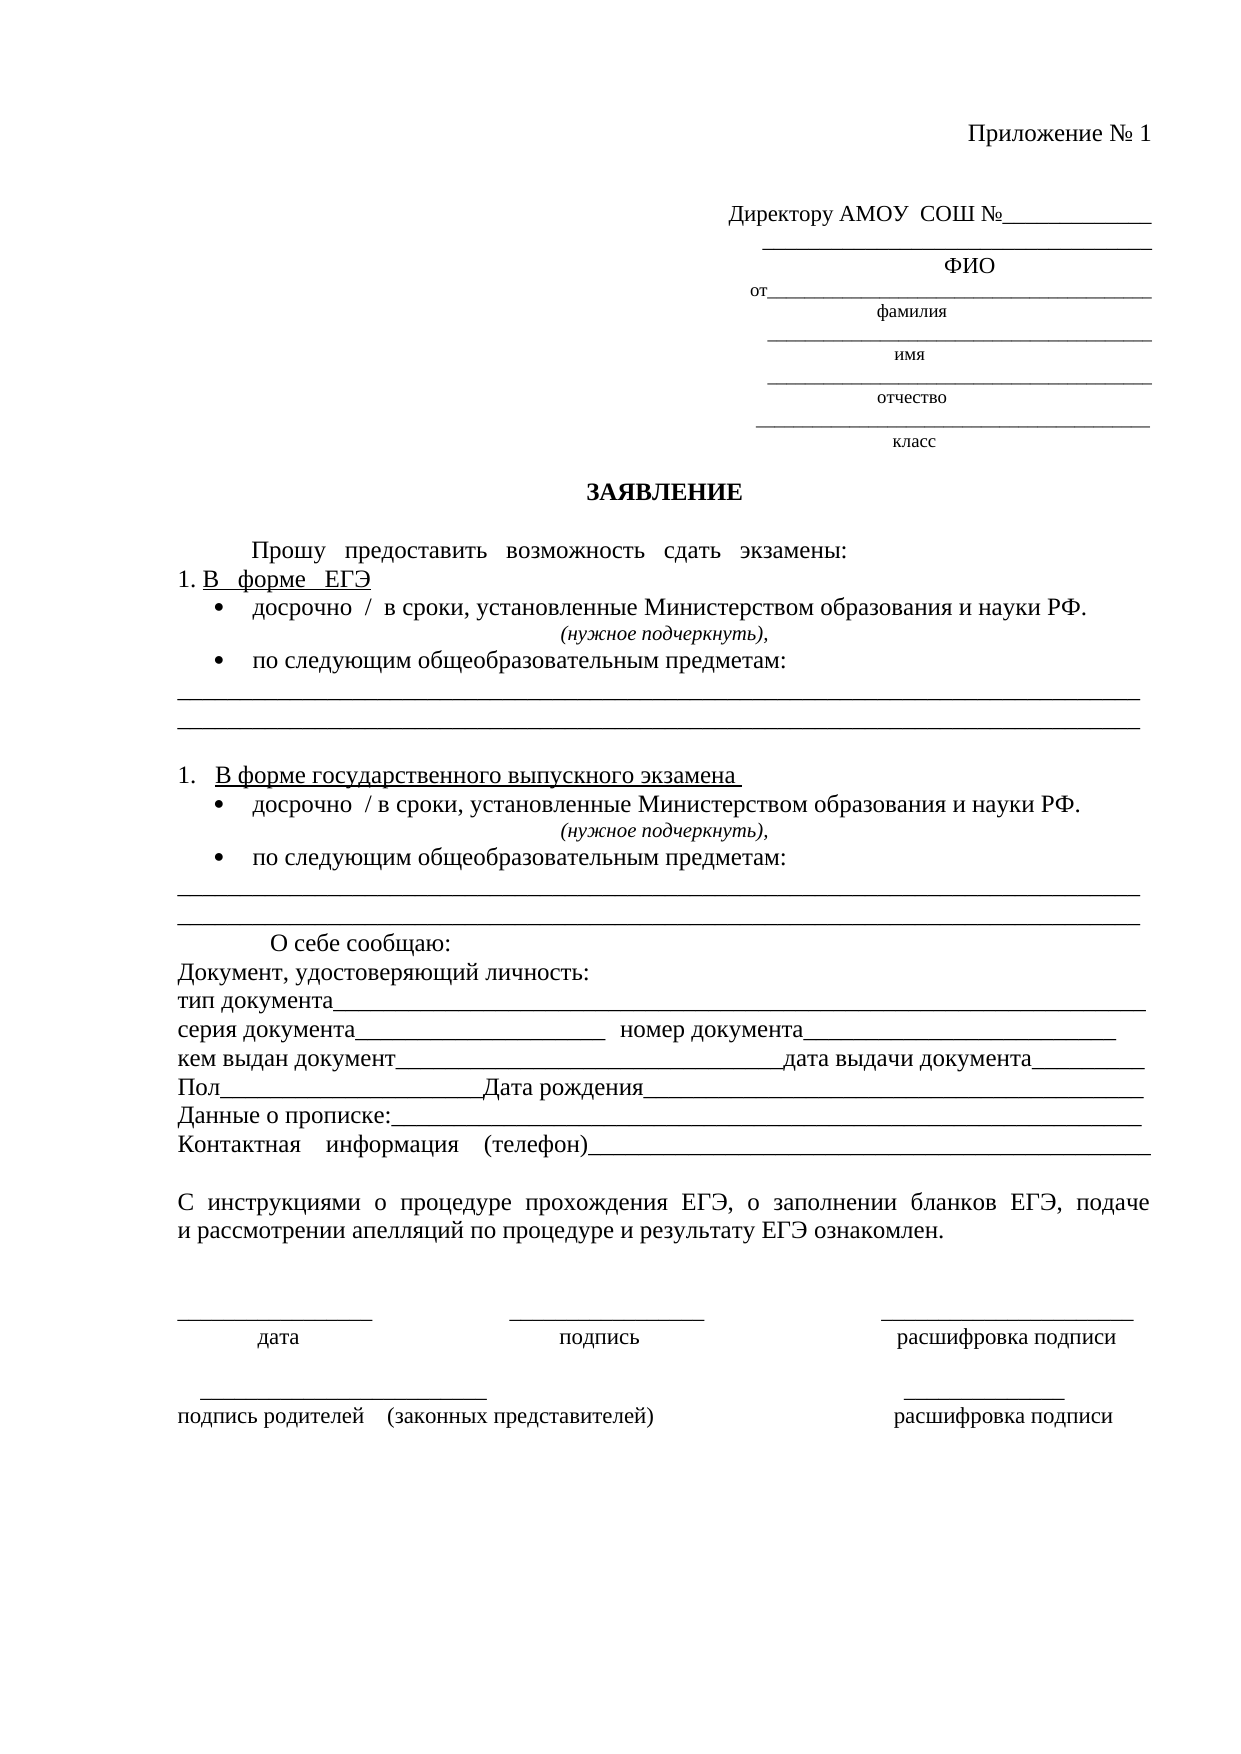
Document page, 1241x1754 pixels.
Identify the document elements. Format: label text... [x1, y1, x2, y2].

list по следующим общеобразовательным предметам: [215, 842, 1152, 871]
list досрочно / в сроки, установленные Министерством образования и науки РФ. [215, 789, 1152, 818]
text Данные о прописке:____________________________________________________________ [177, 1101, 1152, 1129]
text Контактная информация (телефон)_____________________________________________ [177, 1129, 1152, 1158]
text Директору АМОУ СОШ №_____________ [177, 199, 1152, 226]
text __________________________________ [177, 226, 1152, 252]
list досрочно / в сроки, установленные Министерством образования и науки РФ. [215, 592, 1152, 621]
text Пол_____________________Дата рождения________________________________________ [177, 1072, 1152, 1101]
text Прошу предоставить возможность сдать экзамены: [177, 535, 1152, 564]
list по следующим общеобразовательным предметам: [215, 645, 1152, 674]
text от_________________________________________ [177, 279, 1152, 300]
text Приложение № 1 [177, 118, 1152, 147]
text имя [177, 343, 1152, 365]
text _____________________________________________________________________________ [177, 899, 1152, 928]
text _________________________________________ [177, 322, 1152, 343]
text отчество [177, 386, 1152, 408]
text тип документа_________________________________________________________________ [177, 986, 1152, 1014]
text __________________________________________________________________________________________________________________________________________________________ [177, 674, 1152, 732]
text 1. В форме ЕГЭ [177, 564, 1152, 592]
text __________________________________________ [693, 408, 1152, 429]
text (нужное подчеркнуть), [177, 621, 1152, 645]
text ЗАЯВЛЕНИЕ [177, 477, 1152, 506]
list В форме государственного выпускного экзамена [177, 760, 1152, 789]
text _________________ _________________ ______________________ [177, 1297, 1152, 1323]
text серия документа____________________ номер документа_________________________ [177, 1014, 1152, 1043]
text дата подпись расшифровка подписи [177, 1323, 1152, 1350]
text фамилия [177, 300, 1152, 322]
text класс [177, 429, 1152, 451]
text кем выдан документ_______________________________дата выдачи документа_________ [177, 1043, 1152, 1072]
text Документ, удостоверяющий личность: [177, 957, 1152, 986]
text _________________________ ______________ [177, 1376, 1152, 1402]
text _________________________________________ [177, 365, 1152, 386]
text О себе сообщаю: [177, 928, 1152, 957]
text (нужное подчеркнуть), [177, 818, 1152, 842]
text С инструкциями о процедуре прохождения ЕГЭ, о заполнении бланков ЕГЭ, подаче и рассмотрении апелляций по процедуре и результату ЕГЭ ознакомлен. [177, 1187, 1152, 1244]
text подпись родителей (законных представителей) расшифровка подписи [177, 1402, 1152, 1429]
text _____________________________________________________________________________ [177, 871, 1152, 899]
text ФИО [177, 252, 1152, 279]
